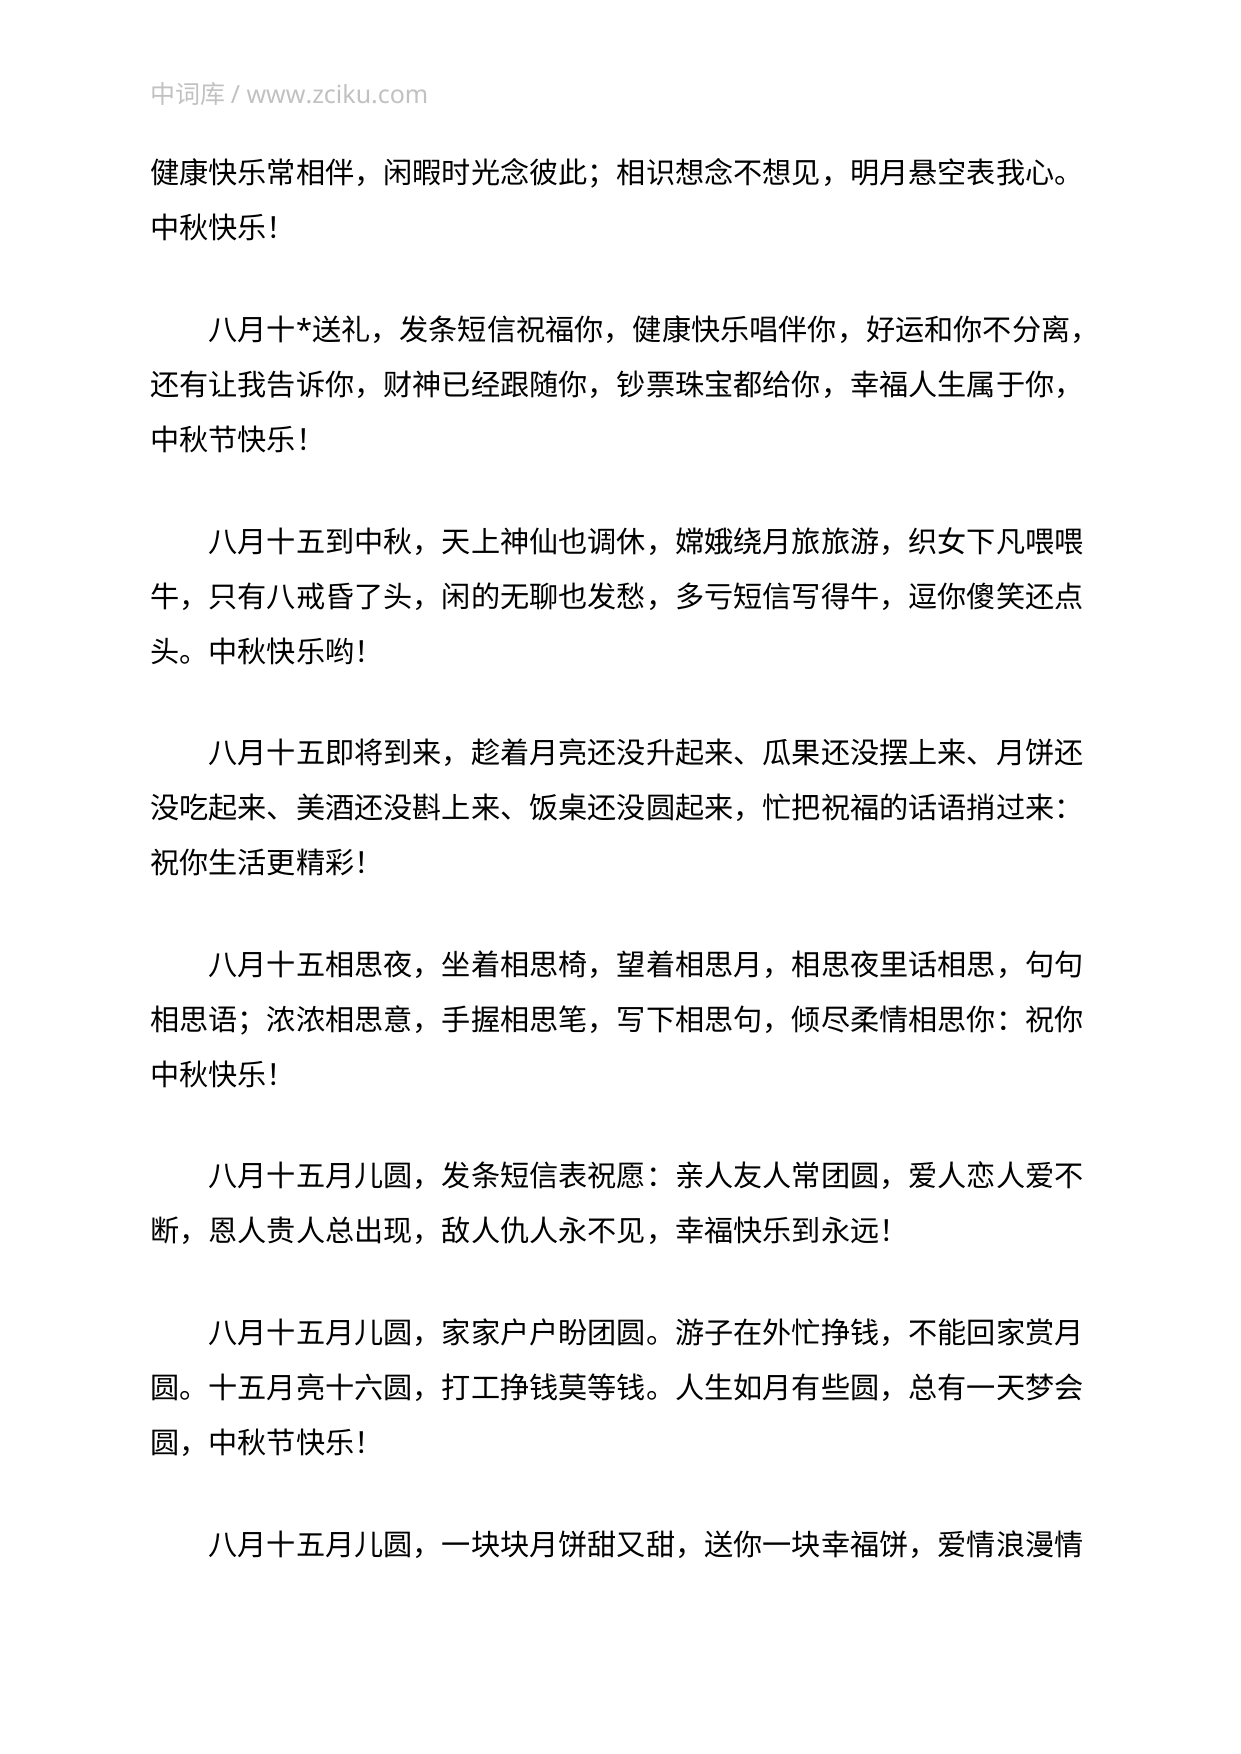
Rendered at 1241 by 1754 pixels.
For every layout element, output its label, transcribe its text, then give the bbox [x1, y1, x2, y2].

text 八月十五相思夜，坐着相思椅，望着相思月，相思夜里话相思，句句相思语；浓浓相思意，手握相思笔，写下相思句，倾尽柔情相思你：祝你中秋快乐！ [150, 941, 1090, 1093]
text 八月十五到中秋，天上神仙也调休，嫦娥绕月旅旅游，织女下凡喂喂牛，只有八戒昏了头，闲的无聊也发愁，多亏短信写得牛，逗你傻笑还点头。中秋快乐哟！ [150, 518, 1090, 670]
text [150, 1521, 1090, 1563]
text 八月十五即将到来，趁着月亮还没升起来、瓜果还没摆上来、月饼还没吃起来、美酒还没斟上来、饭桌还没圆起来，忙把祝福的话语捎过来：祝你生活更精彩！ [150, 730, 1090, 882]
text 八月十*送礼，发条短信祝福你，健康快乐唱伴你，好运和你不分离，还有让我告诉你，财神已经跟随你，钞票珠宝都给你，幸福人生属于你，中秋节快乐！ [150, 307, 1090, 459]
text 八月十五月儿圆，家家户户盼团圆。游子在外忙挣钱，不能回家赏月圆。十五月亮十六圆，打工挣钱莫等钱。人生如月有些圆，总有一天梦会圆，中秋节快乐！ [150, 1310, 1090, 1462]
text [150, 150, 1090, 247]
text 八月十五月儿圆，发条短信表祝愿：亲人友人常团圆，爱人恋人爱不断，恩人贵人总出现，敌人仇人永不见，幸福快乐到永远！ [150, 1153, 1090, 1250]
